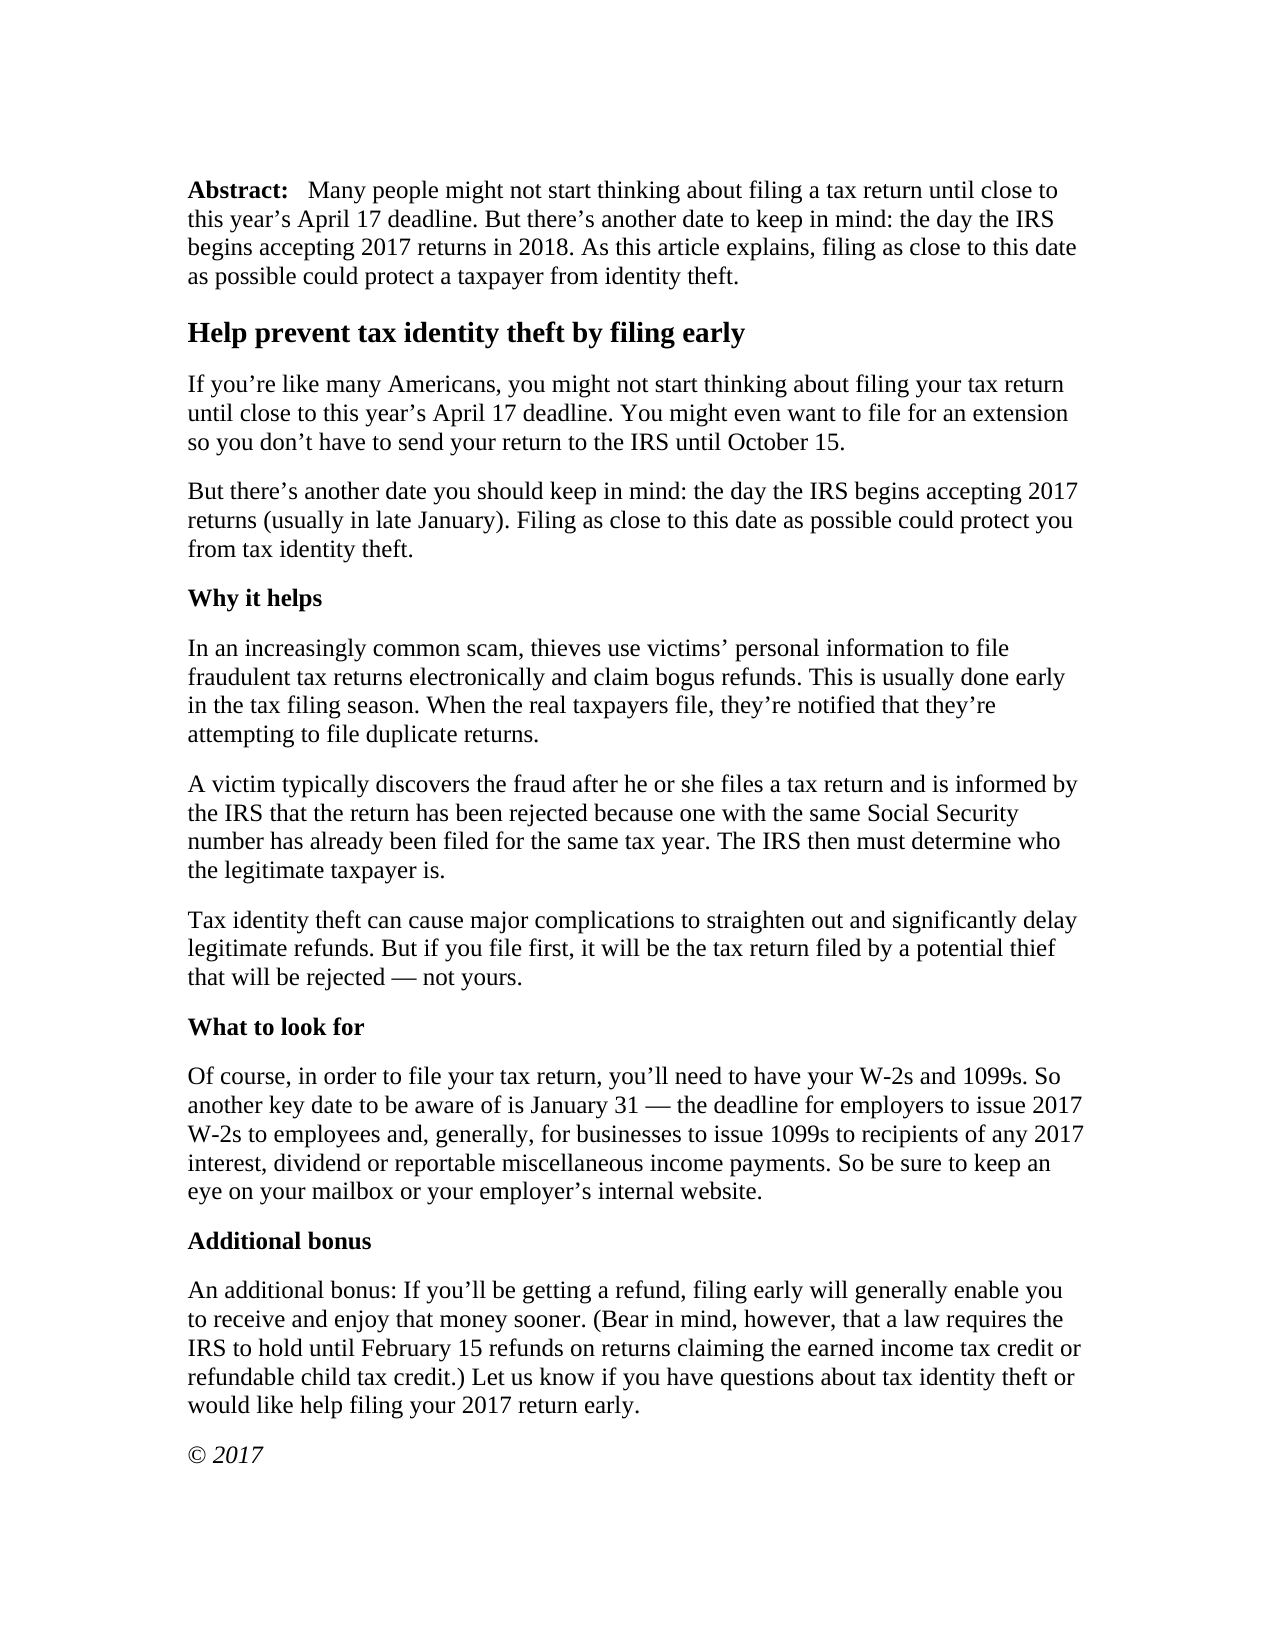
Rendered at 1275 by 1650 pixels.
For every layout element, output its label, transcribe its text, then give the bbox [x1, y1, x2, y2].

text Of course, in order to file your tax return, you’ll need to have your W-2s and 1099s. So another key date to be aware of is January 31 — the deadline for employers to issue 2017 W-2s to employees and, generally, for businesses to issue 1099s to recipients of any 2017 interest, dividend or reportable miscellaneous income payments. So be sure to keep an eye on your mailbox or your employer’s internal website. [187, 1061, 1087, 1205]
text Why it helps [187, 583, 1087, 612]
text Help prevent tax identity theft by filing early [187, 315, 1087, 348]
text An additional bonus: If you’ll be getting a refund, filing early will generally enable you to receive and enjoy that money sooner. (Bear in mind, however, that a law requires the IRS to hold until February 15 refunds on returns claiming the earned income tax credit or refundable child tax credit.) Let us know if you have questions about tax identity theft or would like help filing your 2017 return early. [187, 1276, 1087, 1419]
text Abstract: Many people might not start thinking about filing a tax return until close to this year’s April 17 deadline. But there’s another date to keep in mind: the day the IRS begins accepting 2017 returns in 2018. As this article explains, filing as close to this date as possible could protect a taxpayer from identity theft. [187, 175, 1087, 290]
text What to look for [187, 1012, 1087, 1041]
text If you’re like many Americans, you might not start thinking about filing your tax return until close to this year’s April 17 deadline. You might even want to file for an extension so you don’t have to send your return to the IRS until October 15. [187, 369, 1087, 456]
text Tax identity theft can cause major complications to straighten out and significantly delay legitimate refunds. But if you file first, it will be the tax return filed by a potential thief that will be rejected — not yours. [187, 905, 1087, 991]
text © 2017 [187, 1440, 1087, 1469]
text In an increasingly common scam, thieves use victims’ personal information to file fraudulent tax returns electronically and claim bogus refunds. This is usually done early in the tax filing season. When the real taxpayers file, they’re notified that they’re attempting to file duplicate returns. [187, 633, 1087, 748]
text Additional bonus [187, 1226, 1087, 1255]
text A victim typically discovers the fraud after he or she files a tax return and is informed by the IRS that the return has been rejected because one with the same Social Security number has already been filed for the same tax year. The IRS then must determine who the legitimate taxpayer is. [187, 769, 1087, 884]
text But there’s another date you should keep in mind: the day the IRS begins accepting 2017 returns (usually in late January). Filing as close to this date as possible could protect you from tax identity theft. [187, 476, 1087, 563]
